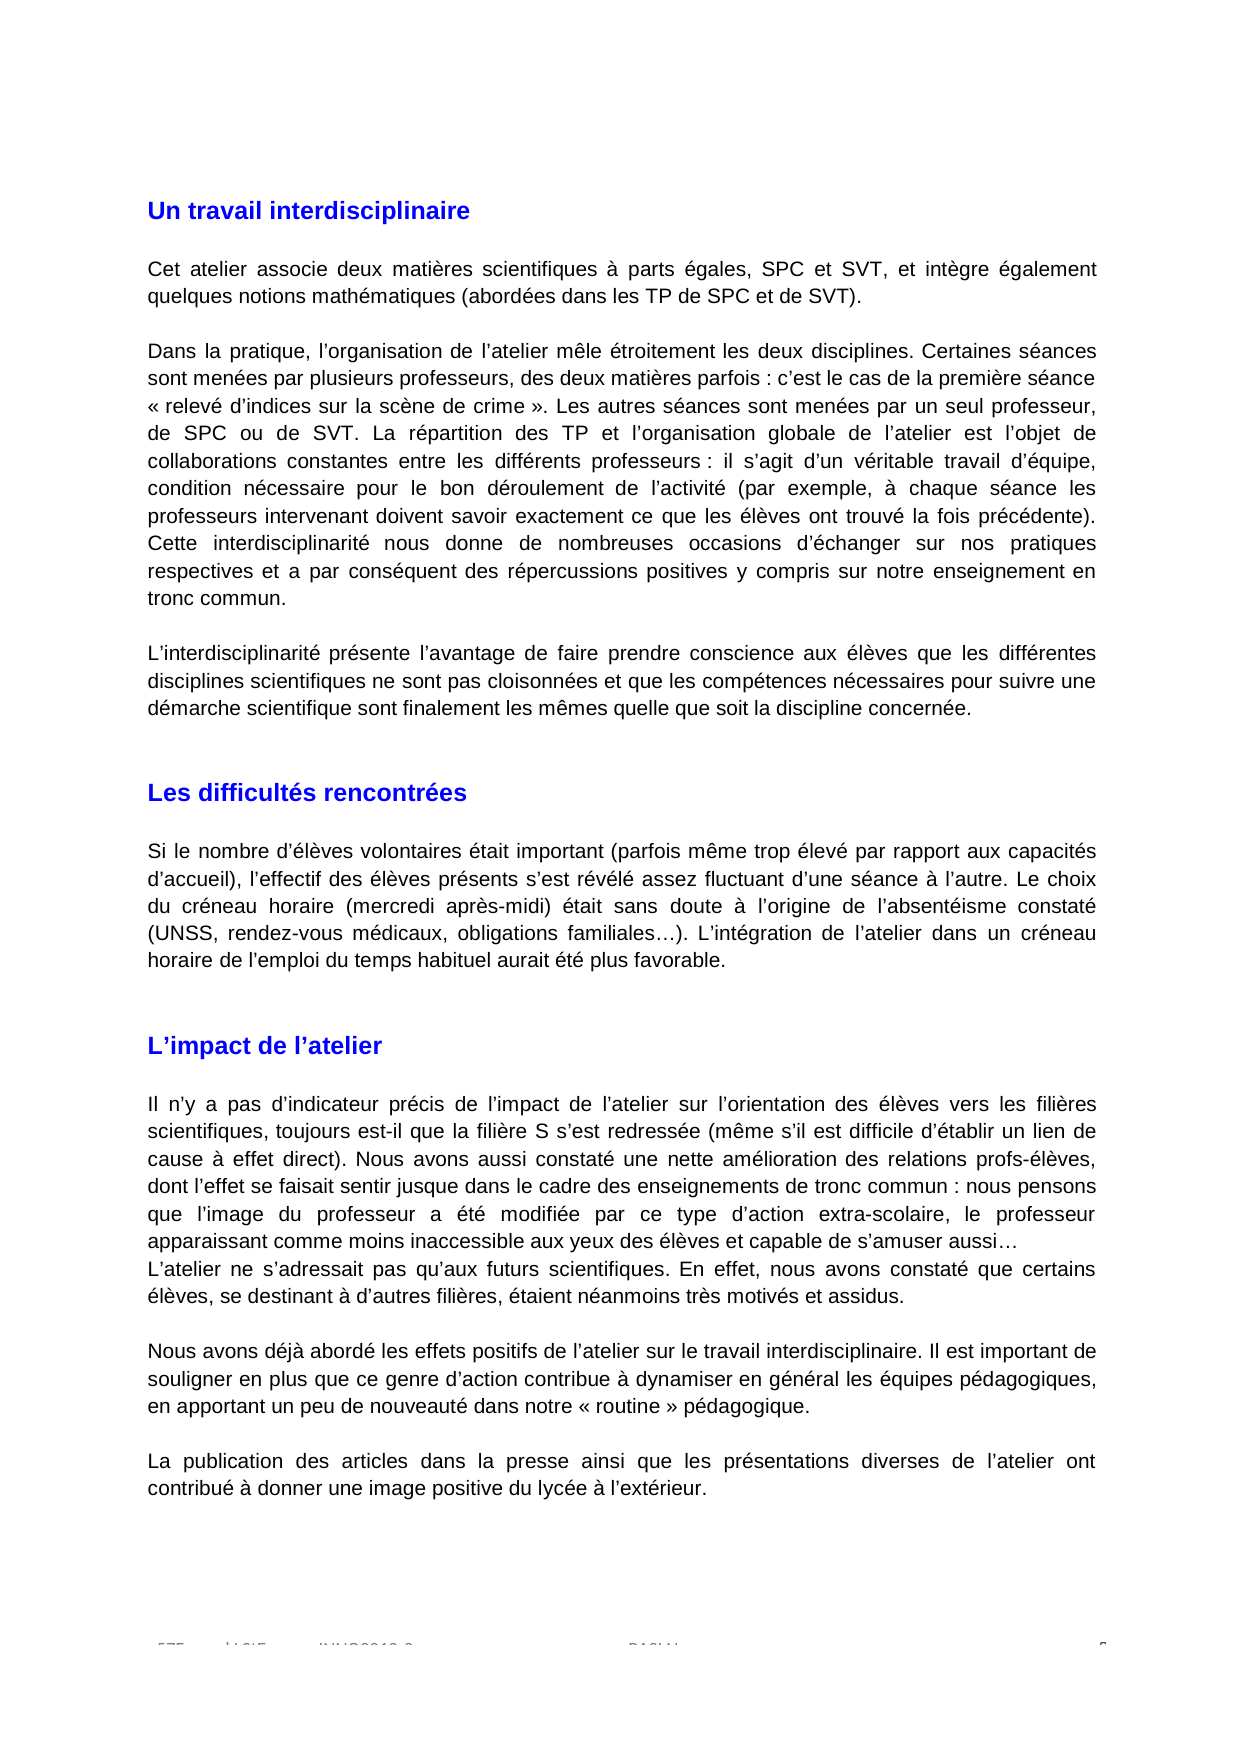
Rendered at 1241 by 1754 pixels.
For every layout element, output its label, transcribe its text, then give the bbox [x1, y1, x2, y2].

text Cet atelier associe deux matières scientifiques à parts égales, SPC et SVT, et intègre également quelques notions mathématiques (abordées dans les TP de SPC et de SVT). [147, 256, 1097, 308]
text L’impact de l’atelier [147, 1031, 386, 1059]
text La publication des articles dans la presse ainsi que les présentations diverses de l’atelier ont contribué à donner une image positive du lycée à l’extérieur. [147, 1449, 1096, 1500]
text « relevé d’indices sur la scène de crime ». Les autres séances sont menées par un seul professeur, de SPC ou de SVT. La répartition des TP et l’organisation globale de l’atelier est l’objet de collaborations constantes entre les différents professeurs : il s’agit d’un véritable travail d’équipe, condition nécessaire pour le bon déroulement de l’activité (par exemple, à chaque séance les professeurs intervenant doivent savoir exactement ce que les élèves ont trouvé la fois précédente). Cette interdisciplinarité nous donne de nombreuses occasions d’échanger sur nos pratiques respectives et a par conséquent des répercussions positives y compris sur notre enseignement en tronc commun. [147, 393, 1097, 610]
text Un travail interdisciplinaire [147, 196, 473, 224]
text Si le nombre d’élèves volontaires était important (parfois même trop élevé par rapport aux capacités d’accueil), l’effectif des élèves présents s’est révélé assez fluctuant d’une séance à l’autre. Le choix du créneau horaire (mercredi après-midi) était sans doute à l’origine de l’absentéisme constaté (UNSS, rendez-vous médicaux, obligations familiales…). L’intégration de l’atelier dans un créneau horaire de l’emploi du temps habituel aurait été plus favorable. [147, 839, 1097, 972]
text L’interdisciplinarité présente l’avantage de faire prendre conscience aux élèves que les différentes disciplines scientifiques ne sont pas cloisonnées et que les compétences nécessaires pour suivre une démarche scientifique sont finalement les mêmes quelle que soit la discipline concernée. [147, 641, 1097, 720]
text Dans la pratique, l’organisation de l’atelier mêle étroitement les deux disciplines. Certaines séances sont menées par plusieurs professeurs, des deux matières parfois : c’est le cas de la première séance [147, 339, 1097, 390]
text Les difficultés rencontrées [147, 778, 470, 807]
text Il n’y a pas d’indicateur précis de l’impact de l’atelier sur l’orientation des élèves vers les filières scientifiques, toujours est-il que la filière S s’est redressée (même s’il est difficile d’établir un lien de cause à effet direct). Nous avons aussi constaté une nette amélioration des relations profs-élèves, dont l’effet se faisait sentir jusque dans le cadre des enseignements de tronc commun : nous pensons que l’image du professeur a été modifiée par ce type d’action extra-scolaire, le professeur apparaissant comme moins inaccessible aux yeux des élèves et capable de s’amuser aussi… [147, 1091, 1097, 1253]
text L’atelier ne s’adressait pas qu’aux futurs scientifiques. En effet, nous avons constaté que certains élèves, se destinant à d’autres filières, étaient néanmoins très motivés et assidus. [147, 1257, 1097, 1308]
text Nous avons déjà abordé les effets positifs de l’atelier sur le travail interdisciplinaire. Il est important de souligner en plus que ce genre d’action contribue à dynamiser en général les équipes pédagogiques, en apportant un peu de nouveauté dans notre « routine » pédagogique. [147, 1339, 1097, 1418]
